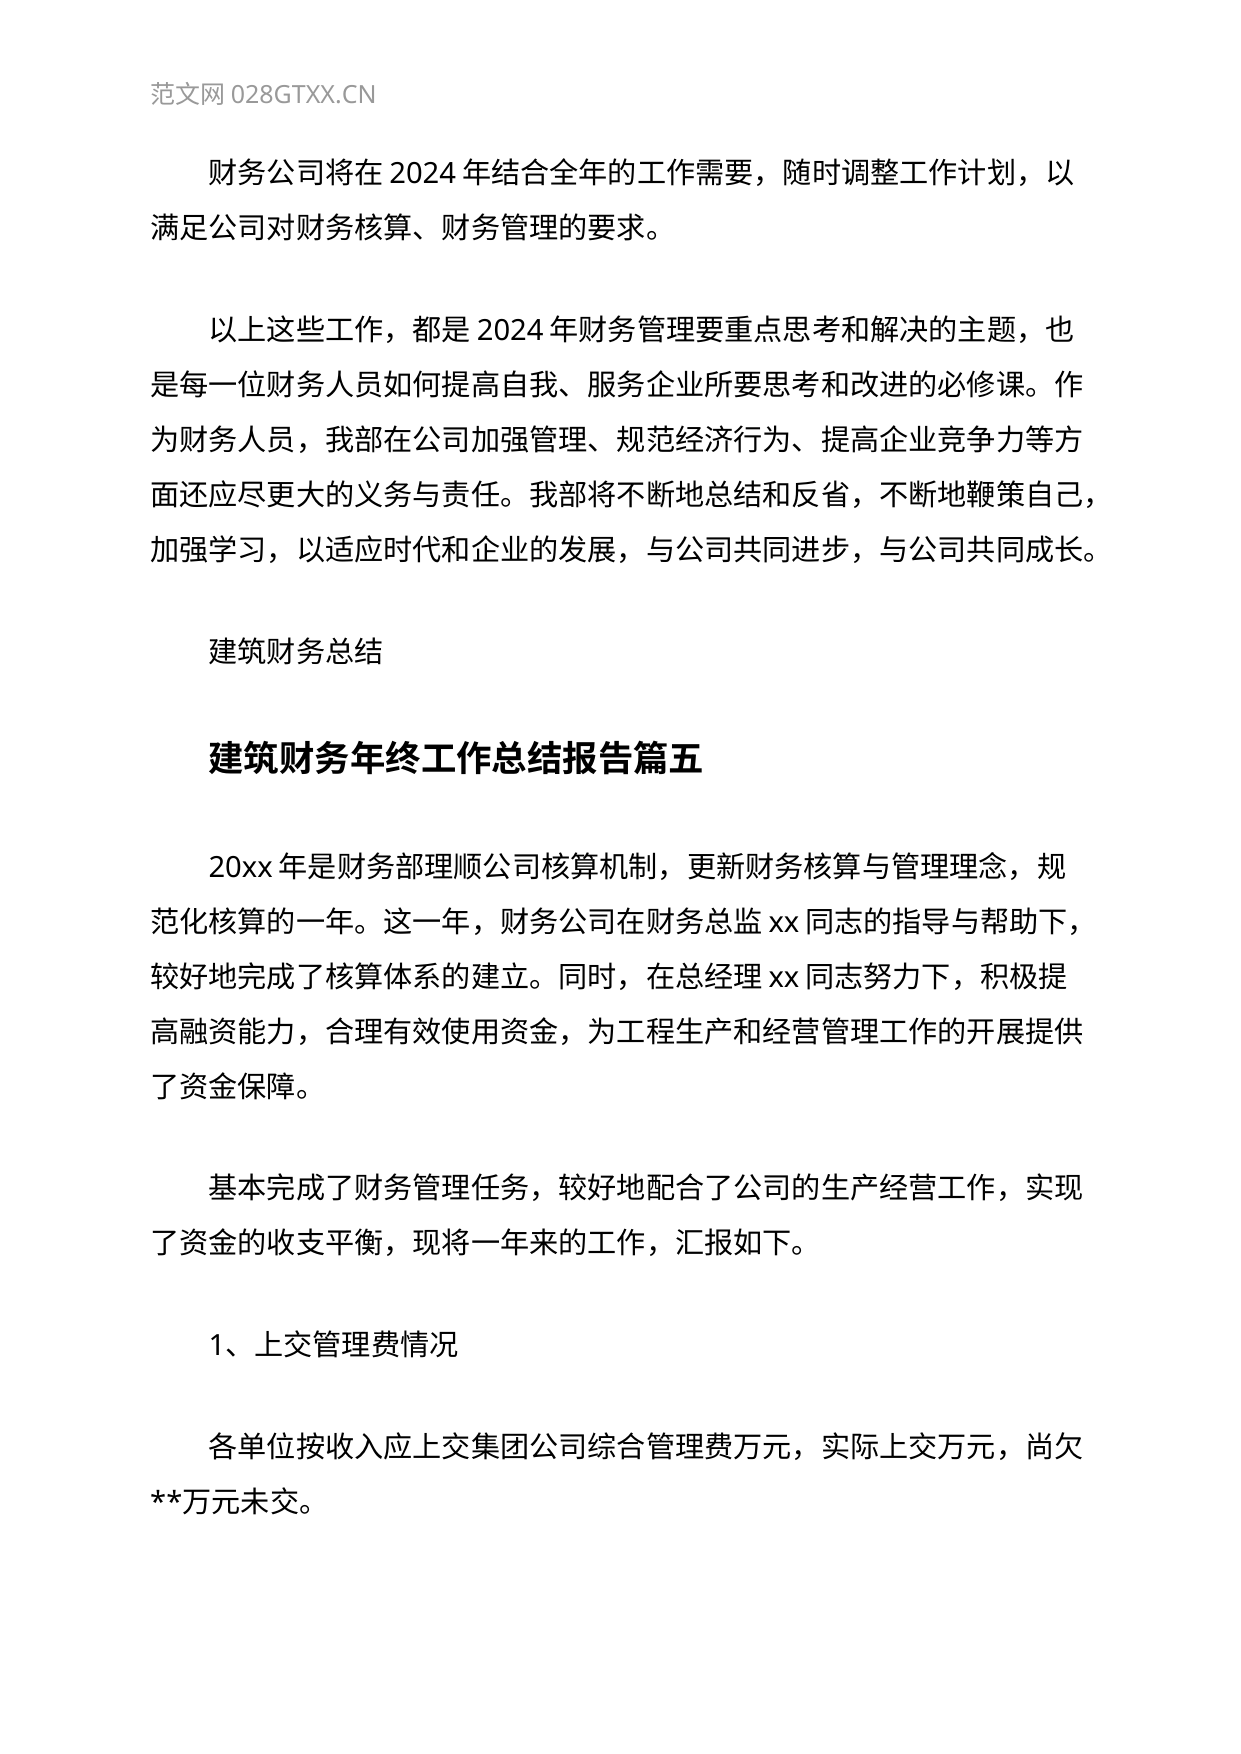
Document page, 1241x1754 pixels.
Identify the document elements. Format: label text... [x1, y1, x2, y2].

text 建筑财务年终工作总结报告篇五 [150, 730, 1090, 781]
text 20xx年是财务部理顺公司核算机制，更新财务核算与管理理念，规范化核算的一年。这一年，财务公司在财务总监xx同志的指导与帮助下，较好地完成了核算体系的建立。同时，在总经理xx同志努力下，积极提高融资能力，合理有效使用资金，为工程生产和经营管理工作的开展提供了资金保障。 [150, 843, 1090, 1106]
text 各单位按收入应上交集团公司综合管理费万元，实际上交万元，尚欠**万元未交。 [150, 1424, 1090, 1521]
text 建筑财务总结 [150, 628, 1090, 671]
text 以上这些工作，都是2024年财务管理要重点思考和解决的主题，也是每一位财务人员如何提高自我、服务企业所要思考和改进的必修课。作为财务人员，我部在公司加强管理、规范经济行为、提高企业竞争力等方面还应尽更大的义务与责任。我部将不断地总结和反省，不断地鞭策自己，加强学习，以适应时代和企业的发展，与公司共同进步，与公司共同成长。 [150, 307, 1090, 569]
text 1、上交管理费情况 [150, 1322, 1090, 1364]
text 财务公司将在2024年结合全年的工作需要，随时调整工作计划，以满足公司对财务核算、财务管理的要求。 [150, 150, 1090, 247]
text 基本完成了财务管理任务，较好地配合了公司的生产经营工作，实现了资金的收支平衡，现将一年来的工作，汇报如下。 [150, 1165, 1090, 1262]
